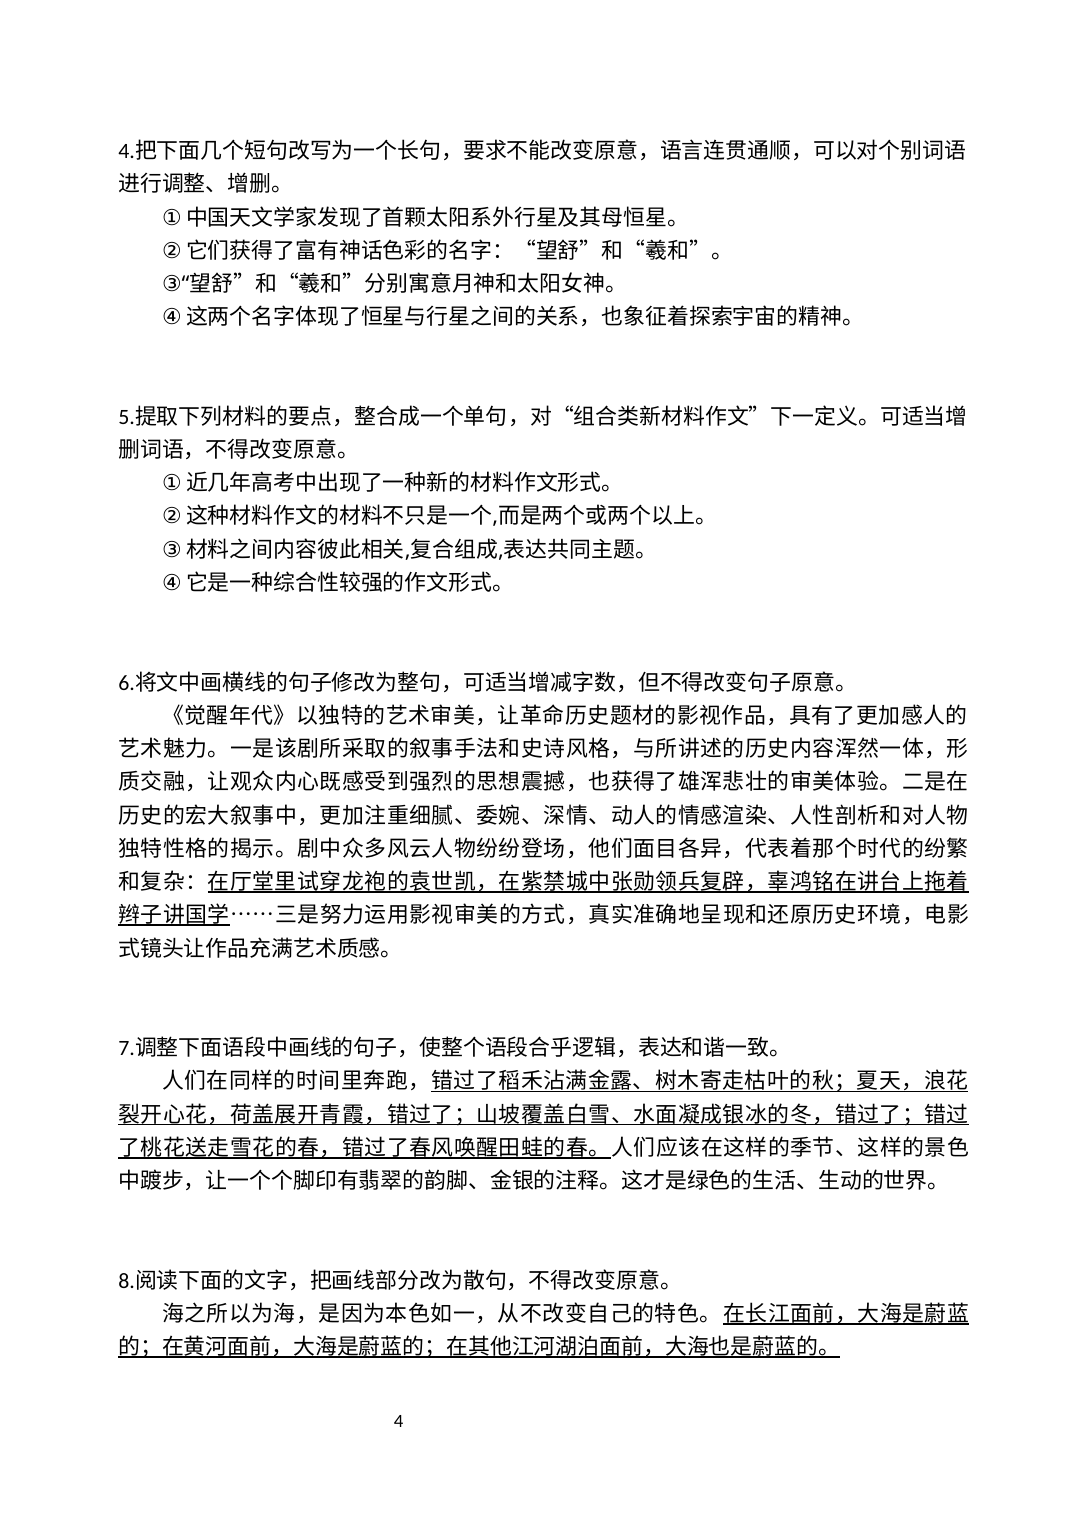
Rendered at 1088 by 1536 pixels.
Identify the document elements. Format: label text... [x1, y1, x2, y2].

text 人们在同样的时间里奔跑，错过了稻禾沾满金露、树木寄走枯叶的秋；夏天，浪花裂开心花，荷盖展开青霞，错过了；山坡覆盖白雪、水面凝成银冰的冬，错过了；错过了桃花送走雪花的春，错过了春风唤醒田蛙的春。人们应该在这样的季节、这样的景色中踱步，让一个个脚印有翡翠的韵脚、金银的注释。这才是绿色的生活、生动的世界。 [118, 1125, 969, 1196]
text 海之所以为海，是因为本色如一，从不改变自己的特色。在长江面前，大海是蔚蓝的；在黄河面前，大海是蔚蓝的；在其他江河湖泊面前，大海也是蔚蓝的。 [118, 1295, 969, 1362]
text ①近几年高考中出现了一种新的材料作文形式。 [118, 464, 969, 498]
text 6.将文中画横线的句子修改为整句，可适当增减字数，但不得改变句子原意。 [118, 664, 969, 697]
text ③“望舒”和“羲和”分别寓意月神和太阳女神。 [118, 265, 969, 298]
text 4.把下面几个短句改写为一个长句，要求不能改变原意，语言连贯通顺，可以对个别词语进行调整、增删。 [118, 132, 969, 199]
text 人们在同样的时间里奔跑，错过了稻禾沾满金露、树木寄走枯叶的秋；夏天，浪花裂开心花，荷盖展开青霞，错过了；山坡覆盖白雪、水面凝成银冰的冬，错过了；错过了桃花送走雪花的春，错过了春风唤醒田蛙的春。人们应该在这样的季节、这样的景色中踱步，让一个个脚印有翡翠的韵脚、金银的注释。这才是绿色的生活、生动的世界。 [118, 1063, 969, 1124]
text ④它是一种综合性较强的作文形式。 [118, 564, 969, 597]
text 8.阅读下面的文字，把画线部分改为散句，不得改变原意。 [118, 1262, 969, 1295]
text ①中国天文学家发现了首颗太阳系外行星及其母恒星。 [118, 199, 969, 232]
text ②这种材料作文的材料不只是一个,而是两个或两个以上。 [118, 498, 969, 531]
text 7.调整下面语段中画线的句子，使整个语段合乎逻辑，表达和谐一致。 [118, 1029, 969, 1063]
text 5.提取下列材料的要点，整合成一个单句，对“组合类新材料作文”下一定义。可适当增删词语，不得改变原意。 [118, 398, 969, 464]
text ③材料之间内容彼此相关,复合组成,表达共同主题。 [118, 531, 969, 564]
text ②它们获得了富有神话色彩的名字：“望舒”和“羲和”。 [118, 232, 969, 265]
text ④这两个名字体现了恒星与行星之间的关系，也象征着探索宇宙的精神。 [118, 298, 969, 332]
text 《觉醒年代》以独特的艺术审美，让革命历史题材的影视作品，具有了更加感人的艺术魅力。一是该剧所采取的叙事手法和史诗风格，与所讲述的历史内容浑然一体，形质交融，让观众内心既感受到强烈的思想震撼，也获得了雄浑悲壮的审美体验。二是在历史的宏大叙事中，更加注重细腻、委婉、深情、动人的情感渲染、人性剖析和对人物独特性格的揭示。剧中众多风云人物纷纷登场，他们面目各异，代表着那个时代的纷繁和复杂：在厅堂里试穿龙袍的袁世凯，在紫禁城中张勋领兵复辟，辜鸿铭在讲台上拖着辫子讲国学……三是努力运用影视审美的方式，真实准确地呈现和还原历史环境，电影式镜头让作品充满艺术质感。 [118, 697, 969, 963]
